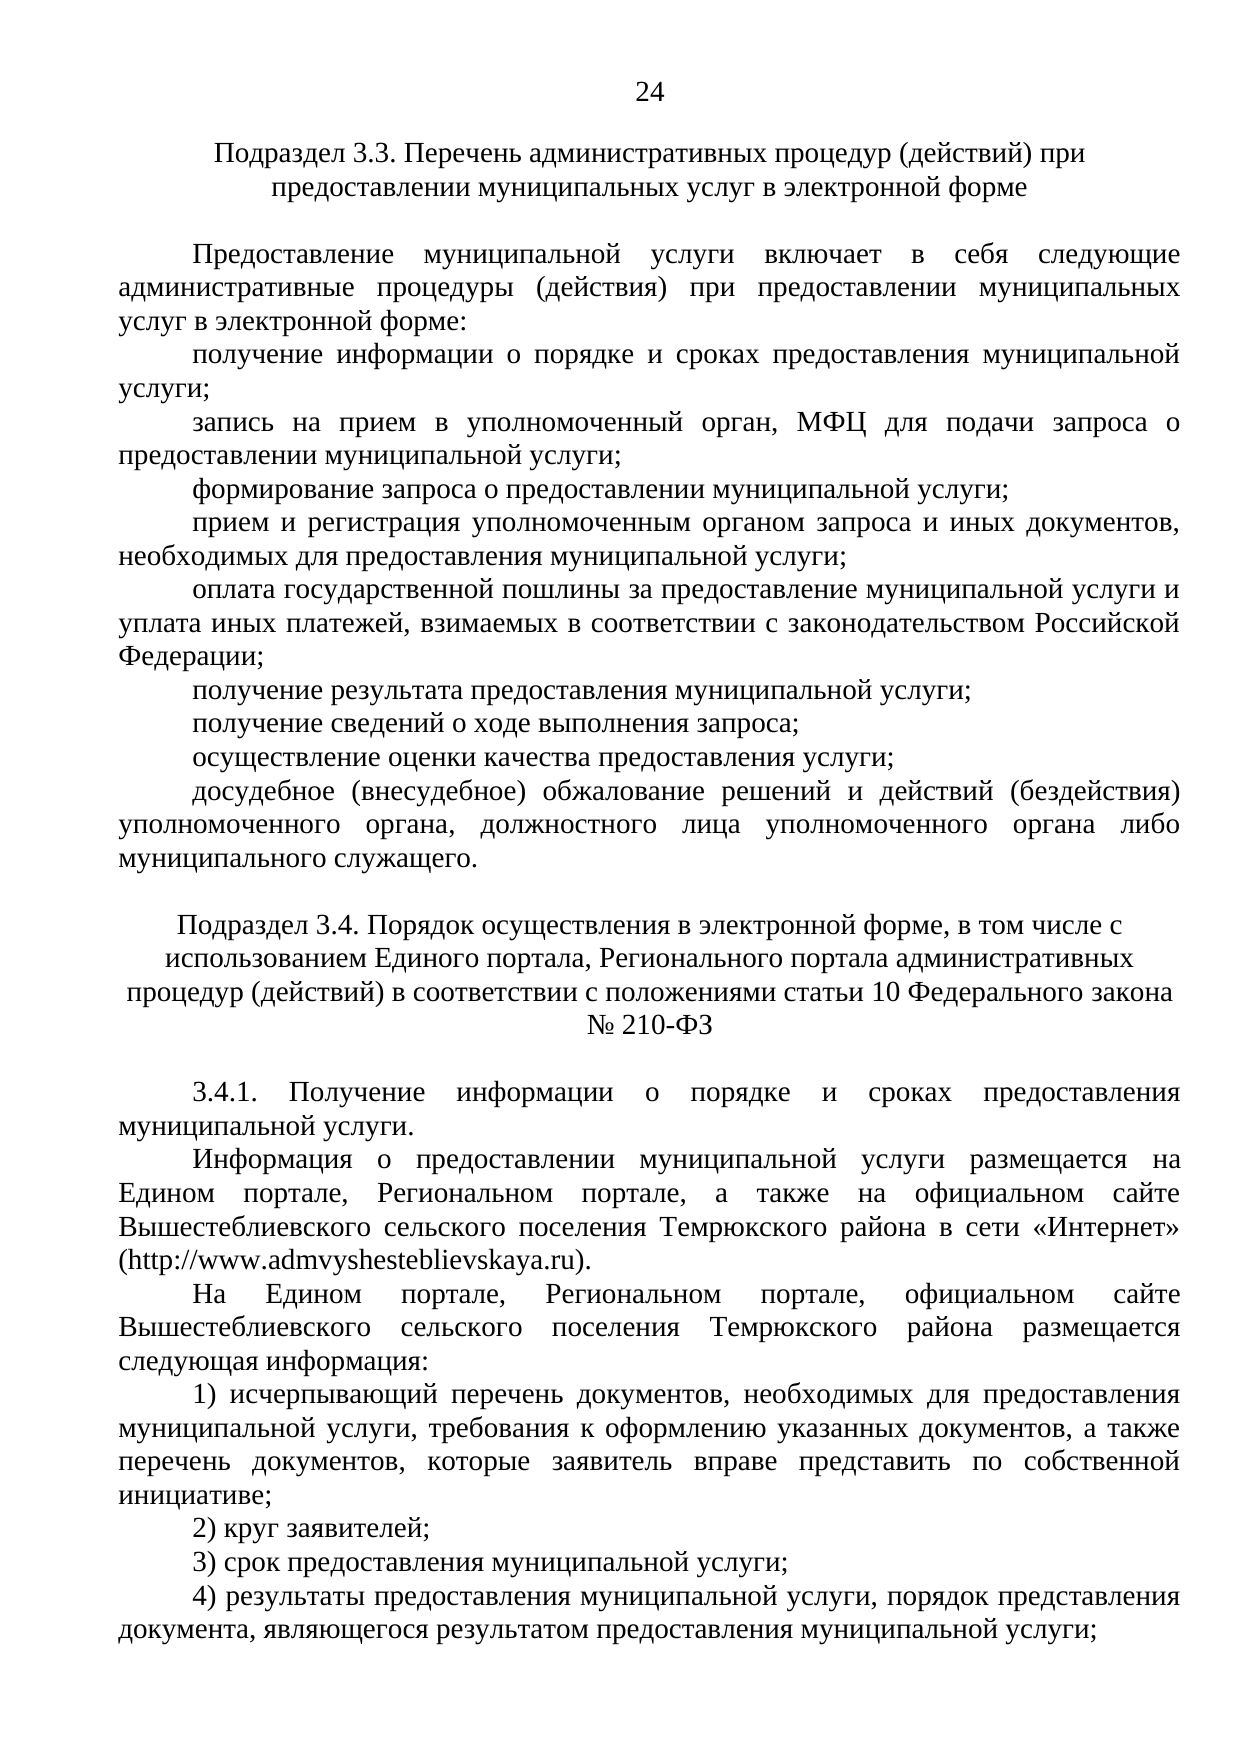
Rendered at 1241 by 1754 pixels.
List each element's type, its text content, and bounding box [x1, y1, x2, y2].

text Информация о предоставлении муниципальной услуги размещается на Едином портале, Региональном портале, а также на официальном сайте Вышестеблиевского сельского поселения Темрюкского района в сети «Интернет» (http://www.admvyshesteblievskaya.ru). [118, 1142, 1181, 1276]
text 3.4.1. Получение информации о порядке и сроках предоставления муниципальной услуги. [118, 1074, 1181, 1142]
text получение сведений о ходе выполнения запроса; [118, 706, 1181, 739]
text запись на прием в уполномоченный орган, МФЦ для подачи запроса о предоставлении муниципальной услуги; [118, 404, 1181, 471]
text 1) исчерпывающий перечень документов, необходимых для предоставления муниципальной услуги, требования к оформлению указанных документов, а также перечень документов, которые заявитель вправе представить по собственной инициативе; [118, 1376, 1181, 1511]
text Предоставление муниципальной услуги включает в себя следующие административные процедуры (действия) при предоставлении муниципальных услуг в электронной форме: [118, 236, 1181, 337]
text получение результата предоставления муниципальной услуги; [118, 672, 1181, 706]
text оплата государственной пошлины за предоставление муниципальной услуги и уплата иных платежей, взимаемых в соответствии с законодательством Российской Федерации; [118, 571, 1181, 672]
text Подраздел 3.4. Порядок осуществления в электронной форме, в том числе с использованием Единого портала, Регионального портала административных процедур (действий) в соответствии с положениями статьи 10 Федерального закона № 210-ФЗ [118, 907, 1181, 1041]
text 4) результаты предоставления муниципальной услуги, порядок представления документа, являющегося результатом предоставления муниципальной услуги; [118, 1578, 1181, 1645]
text прием и регистрация уполномоченным органом запроса и иных документов, необходимых для предоставления муниципальной услуги; [118, 504, 1181, 571]
text получение информации о порядке и сроках предоставления муниципальной услуги; [118, 337, 1181, 404]
text осуществление оценки качества предоставления услуги; [118, 739, 1181, 773]
text Подраздел 3.3. Перечень административных процедур (действий) при предоставлении муниципальных услуг в электронной форме [118, 135, 1181, 202]
text формирование запроса о предоставлении муниципальной услуги; [118, 471, 1181, 504]
text 3) срок предоставления муниципальной услуги; [118, 1544, 1181, 1578]
text На Едином портале, Региональном портале, официальном сайте Вышестеблиевского сельского поселения Темрюкского района размещается следующая информация: [118, 1276, 1181, 1376]
text 2) круг заявителей; [118, 1511, 1181, 1544]
text досудебное (внесудебное) обжалование решений и действий (бездействия) уполномоченного органа, должностного лица уполномоченного органа либо муниципального служащего. [118, 773, 1181, 873]
